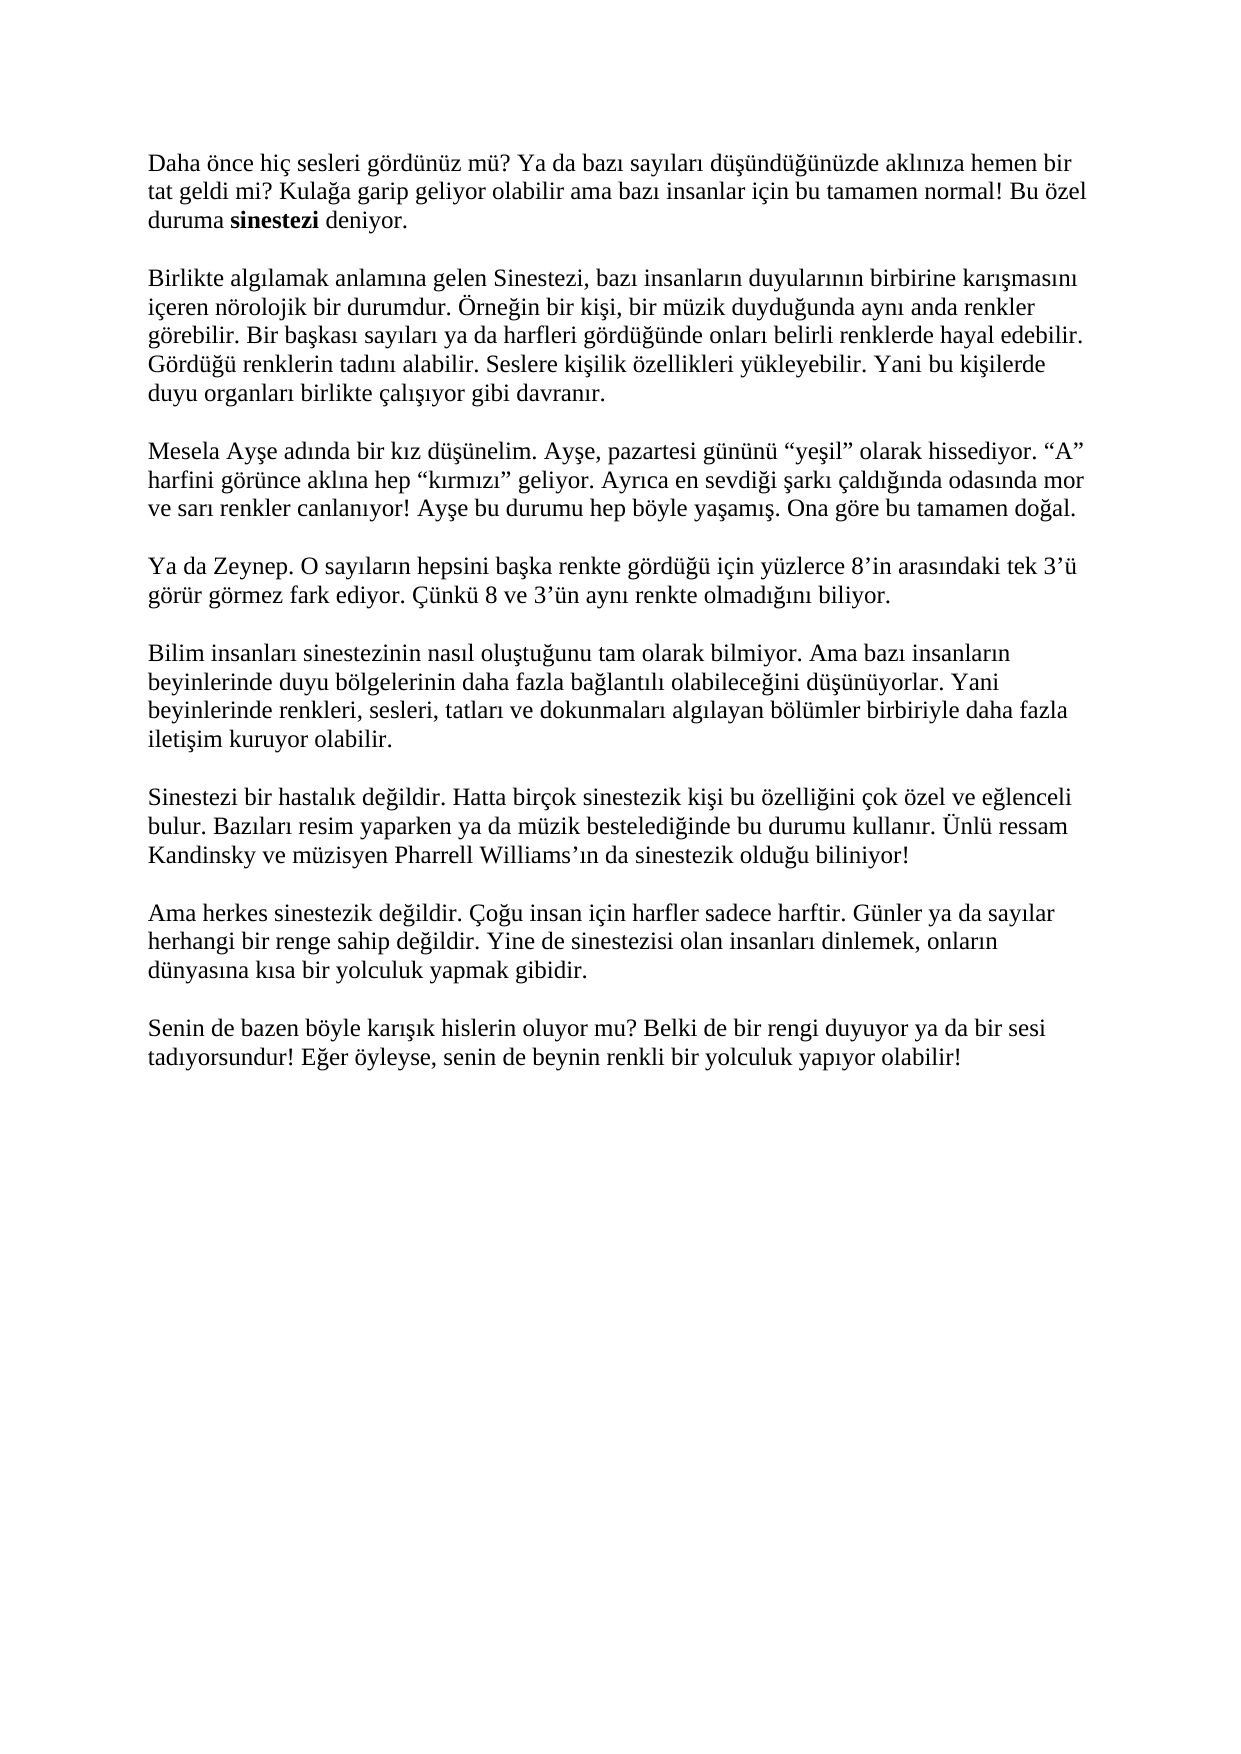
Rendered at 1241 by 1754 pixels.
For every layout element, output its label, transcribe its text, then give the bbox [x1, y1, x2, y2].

text Sinestezi bir hastalık değildir. Hatta birçok sinestezik kişi bu özelliğini çok özel ve eğlenceli bulur. Bazıları resim yaparken ya da müzik bestelediğinde bu durumu kullanır. Ünlü ressam Kandinsky ve müzisyen Pharrell Williams’ın da sinestezik olduğu biliniyor! [148, 782, 1093, 868]
text Birlikte algılamak anlamına gelen Sinestezi, bazı insanların duyularının birbirine karışmasını içeren nörolojik bir durumdur. Örneğin bir kişi, bir müzik duyduğunda aynı anda renkler görebilir. Bir başkası sayıları ya da harfleri gördüğünde onları belirli renklerde hayal edebilir. Gördüğü renklerin tadını alabilir. Seslere kişilik özellikleri yükleyebilir. Yani bu kişilerde duyu organları birlikte çalışıyor gibi davranır. [148, 263, 1093, 407]
text Mesela Ayşe adında bir kız düşünelim. Ayşe, pazartesi gününü “yeşil” olarak hissediyor. “A” harfini görünce aklına hep “kırmızı” geliyor. Ayrıca en sevdiği şarkı çaldığında odasında mor ve sarı renkler canlanıyor! Ayşe bu durumu hep böyle yaşamış. Ona göre bu tamamen doğal. [148, 436, 1093, 522]
text Daha önce hiç sesleri gördünüz mü? Ya da bazı sayıları düşündüğünüzde aklınıza hemen bir tat geldi mi? Kulağa garip geliyor olabilir ama bazı insanlar için bu tamamen normal! Bu özel duruma sinestezi deniyor. [148, 148, 1093, 234]
text Ya da Zeynep. O sayıların hepsini başka renkte gördüğü için yüzlerce 8’in arasındaki tek 3’ü görür görmez fark ediyor. Çünkü 8 ve 3’ün aynı renkte olmadığını biliyor. [148, 551, 1093, 609]
text Ama herkes sinestezik değildir. Çoğu insan için harfler sadece harftir. Günler ya da sayılar herhangi bir renge sahip değildir. Yine de sinestezisi olan insanları dinlemek, onların dünyasına kısa bir yolculuk yapmak gibidir. [148, 898, 1093, 984]
text Bilim insanları sinestezinin nasıl oluştuğunu tam olarak bilmiyor. Ama bazı insanların beyinlerinde duyu bölgelerinin daha fazla bağlantılı olabileceğini düşünüyorlar. Yani beyinlerinde renkleri, sesleri, tatları ve dokunmaları algılayan bölümler birbiriyle daha fazla iletişim kuruyor olabilir. [148, 638, 1093, 753]
text Senin de bazen böyle karışık hislerin oluyor mu? Belki de bir rengi duyuyor ya da bir sesi tadıyorsundur! Eğer öyleyse, senin de beynin renkli bir yolculuk yapıyor olabilir! [148, 1013, 1093, 1071]
